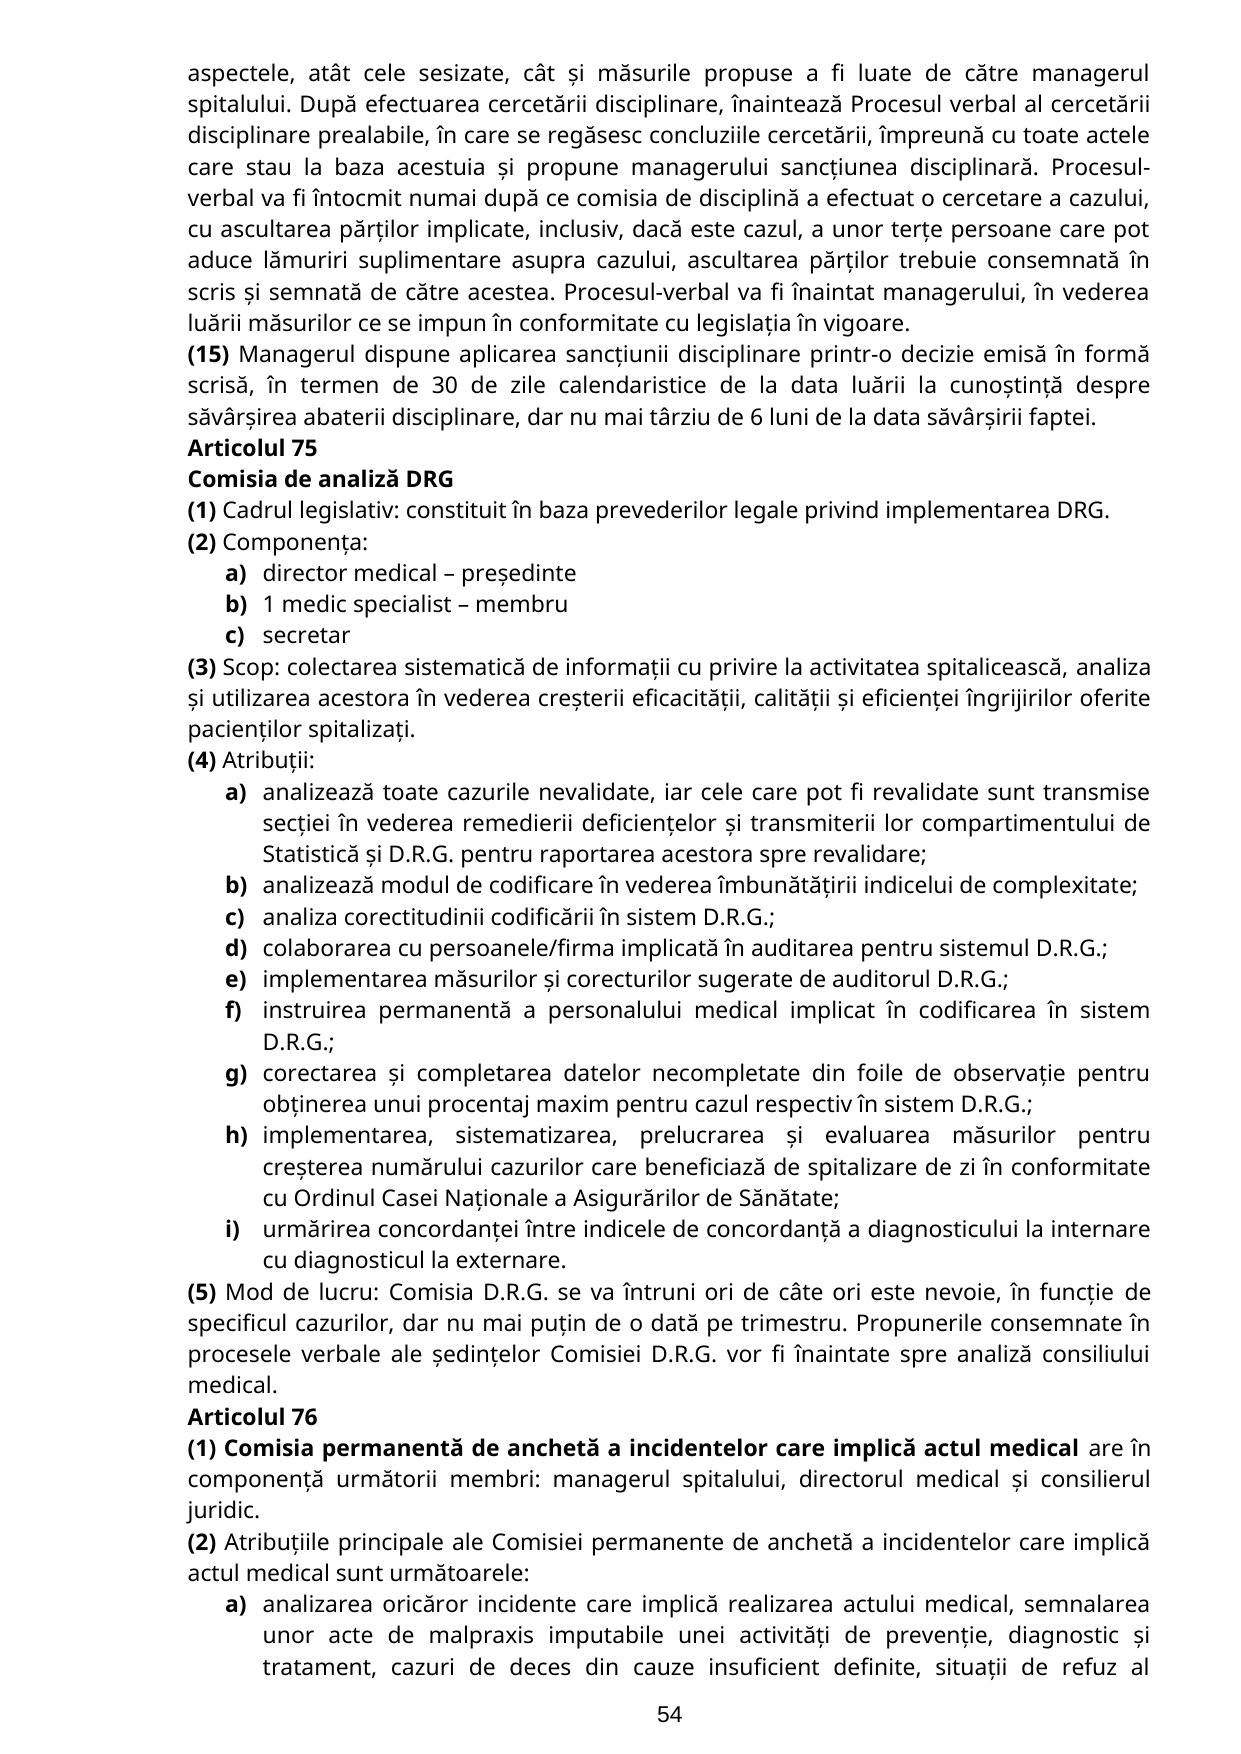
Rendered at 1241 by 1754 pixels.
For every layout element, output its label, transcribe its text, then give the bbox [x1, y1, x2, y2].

list analizează toate cazurile nevalidate, iar cele care pot fi revalidate sunt transmise secției în vederea remedierii deficiențelor și transmiterii lor compartimentului de Statistică și D.R.G. pentru raportarea acestora spre revalidare; [225, 776, 1151, 869]
text (3) Scop: colectarea sistematică de informații cu privire la activitatea spitalicească, analiza și utilizarea acestora în vederea creșterii eficacității, calității și eficienței îngrijirilor oferite pacienților spitalizați. [187, 651, 1151, 744]
list implementarea măsurilor și corecturilor sugerate de auditorul D.R.G.; [225, 963, 1151, 994]
text (2) Atribuțiile principale ale Comisiei permanente de anchetă a incidentelor care implică actul medical sunt următoarele: [187, 1526, 1151, 1588]
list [225, 1588, 1151, 1682]
text (1) Cadrul legislativ: constituit în baza prevederilor legale privind implementarea DRG. [187, 494, 1151, 526]
text (5) Mod de lucru: Comisia D.R.G. se va întruni ori de câte ori este nevoie, în funcție de specificul cazurilor, dar nu mai puțin de o dată pe trimestru. Propunerile consemnate în procesele verbale ale ședințelor Comisiei D.R.G. vor fi înaintate spre analiză consiliului medical. [187, 1276, 1151, 1401]
list 1 medic specialist – membru [225, 588, 1151, 619]
text (4) Atribuții: [187, 744, 1151, 776]
list urmărirea concordanței între indicele de concordanță a diagnosticului la internare cu diagnosticul la externare. [225, 1213, 1151, 1276]
list corectarea și completarea datelor necompletate din foile de observație pentru obținerea unui procentaj maxim pentru cazul respectiv în sistem D.R.G.; [225, 1057, 1151, 1119]
list colaborarea cu persoanele/firma implicată în auditarea pentru sistemul D.R.G.; [225, 932, 1151, 963]
list analiza corectitudinii codificării în sistem D.R.G.; [225, 901, 1151, 932]
list director medical – președinte [225, 557, 1151, 588]
list analizează modul de codificare în vederea îmbunătățirii indicelui de complexitate; [225, 869, 1151, 901]
text (1) Comisia permanentă de anchetă a incidentelor care implică actul medical are în componență următorii membri: managerul spitalului, directorul medical și consilierul juridic. [187, 1432, 1151, 1526]
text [187, 57, 1151, 338]
list instruirea permanentă a personalului medical implicat în codificarea în sistem D.R.G.; [225, 994, 1151, 1057]
text (15) Managerul dispune aplicarea sancțiunii disciplinare printr-o decizie emisă în formă scrisă, în termen de 30 de zile calendaristice de la data luării la cunoștință despre săvârșirea abaterii disciplinare, dar nu mai târziu de 6 luni de la data săvârșirii faptei. [187, 338, 1151, 432]
text Articolul 75 [187, 432, 1151, 463]
list implementarea, sistematizarea, prelucrarea și evaluarea măsurilor pentru creșterea numărului cazurilor care beneficiază de spitalizare de zi în conformitate cu Ordinul Casei Naționale a Asigurărilor de Sănătate; [225, 1119, 1151, 1213]
text Comisia de analiză DRG [187, 463, 1151, 494]
text Articolul 76 [187, 1401, 1151, 1432]
text (2) Componența: [187, 526, 1151, 557]
list secretar [225, 619, 1151, 651]
